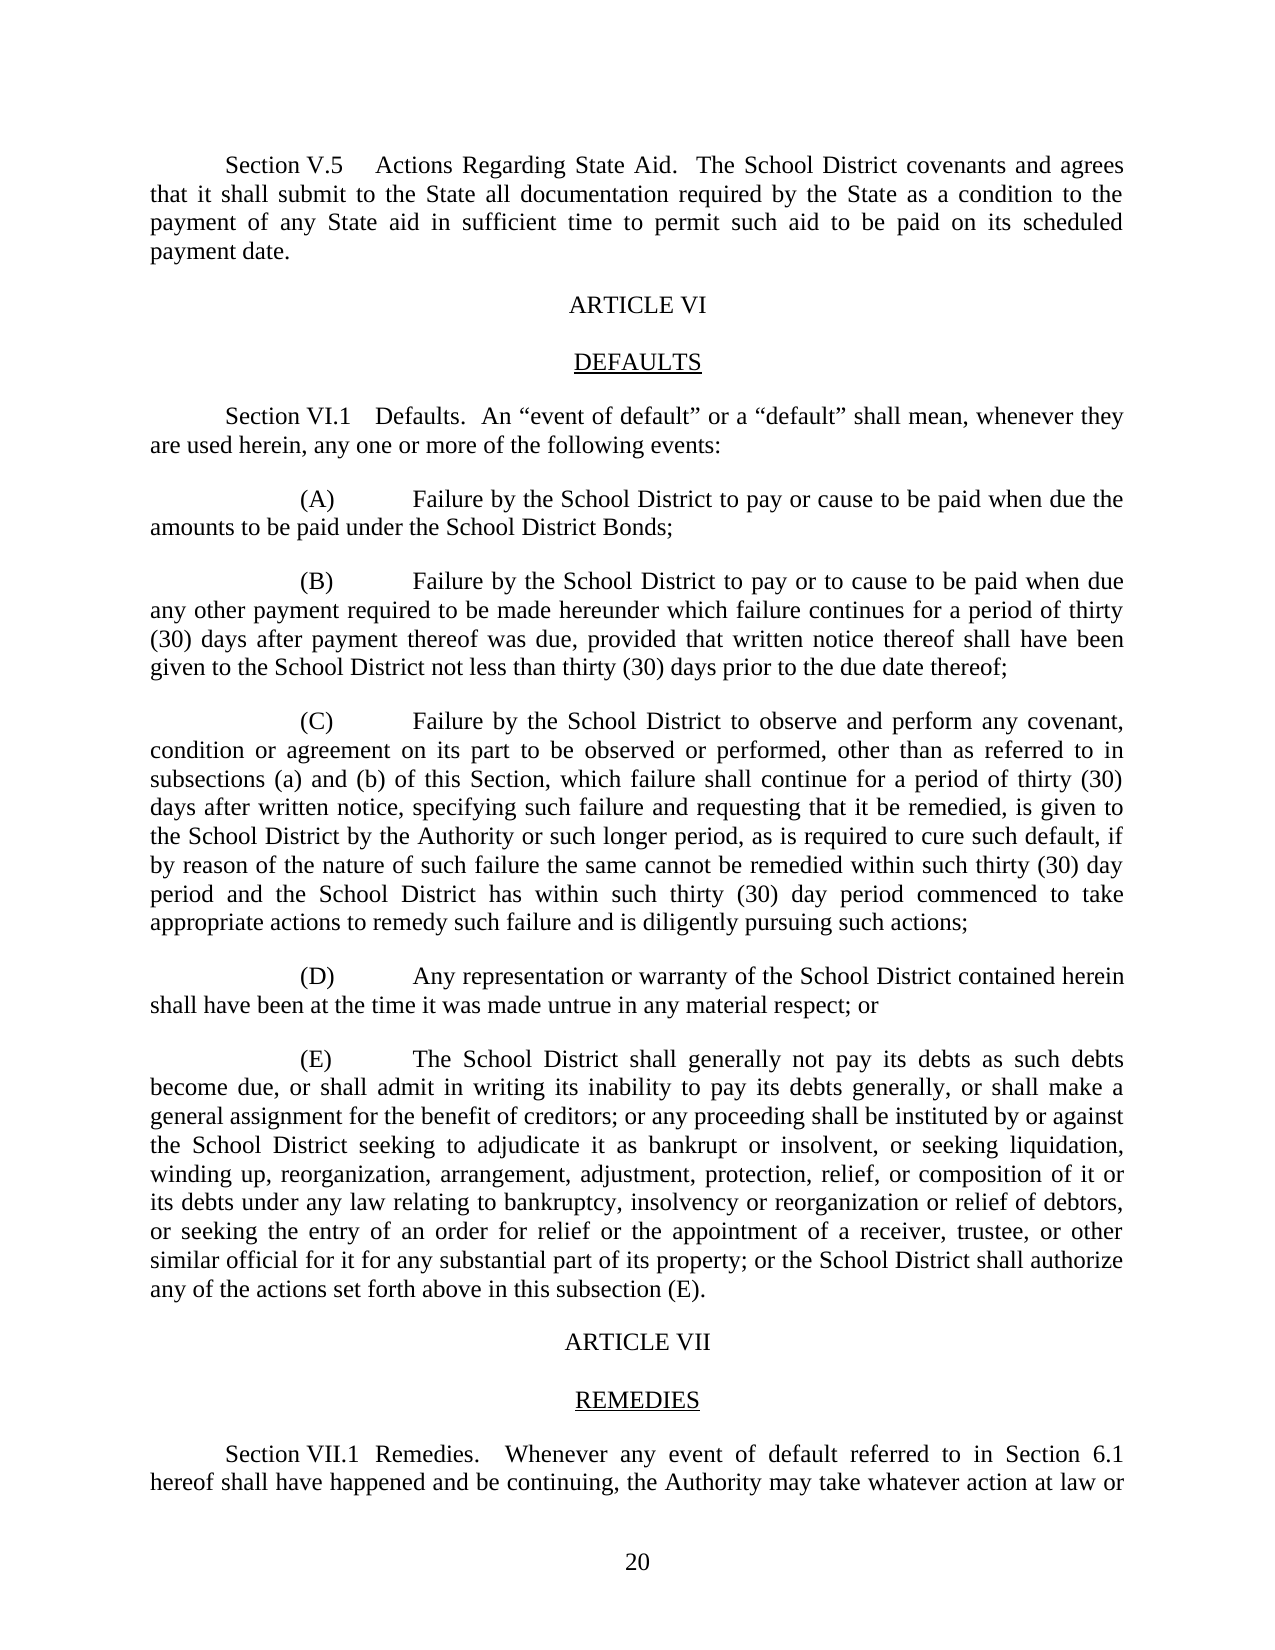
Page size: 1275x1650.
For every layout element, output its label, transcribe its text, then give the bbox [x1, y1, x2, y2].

text Failure by the School District to pay or to cause to be paid when due any other payment required to be made hereunder which failure continues for a period of thirty (30) days after payment thereof was due, provided that written notice thereof shall have been given to the School District not less than thirty (30) days prior to the due date thereof; [150, 566, 1125, 681]
text Failure by the School District to pay or cause to be paid when due the amounts to be paid under the School District Bonds; [150, 484, 1125, 541]
text Defaults. An “event of default” or a “default” shall mean, whenever they are used herein, any one or more of the following events: [150, 401, 1125, 459]
text Any representation or warranty of the School District contained herein shall have been at the time it was made untrue in any material respect; or [150, 961, 1125, 1019]
text Actions Regarding State Aid. The School District covenants and agrees that it shall submit to the State all documentation required by the State as a condition to the payment of any State aid in sufficient time to permit such aid to be paid on its scheduled payment date. [150, 150, 1125, 265]
text DEFAULTS [150, 290, 1125, 376]
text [150, 1439, 1125, 1496]
text REMEDIES [150, 1327, 1125, 1414]
text Failure by the School District to observe and perform any covenant, condition or agreement on its part to be observed or performed, other than as referred to in subsections (a) and (b) of this Section, which failure shall continue for a period of thirty (30) days after written notice, specifying such failure and requesting that it be remedied, is given to the School District by the Authority or such longer period, as is required to cure such default, if by reason of the nature of such failure the same cannot be remedied within such thirty (30) day period and the School District has within such thirty (30) day period commenced to take appropriate actions to remedy such failure and is diligently pursuing such actions; [150, 706, 1125, 936]
text The School District shall generally not pay its debts as such debts become due, or shall admit in writing its inability to pay its debts generally, or shall make a general assignment for the benefit of creditors; or any proceeding shall be instituted by or against the School District seeking to adjudicate it as bankrupt or insolvent, or seeking liquidation, winding up, reorganization, arrangement, adjustment, protection, relief, or composition of it or its debts under any law relating to bankruptcy, insolvency or reorganization or relief of debtors, or seeking the entry of an order for relief or the appointment of a receiver, trustee, or other similar official for it for any substantial part of its property; or the School District shall authorize any of the actions set forth above in this subsection (E). [150, 1044, 1125, 1302]
